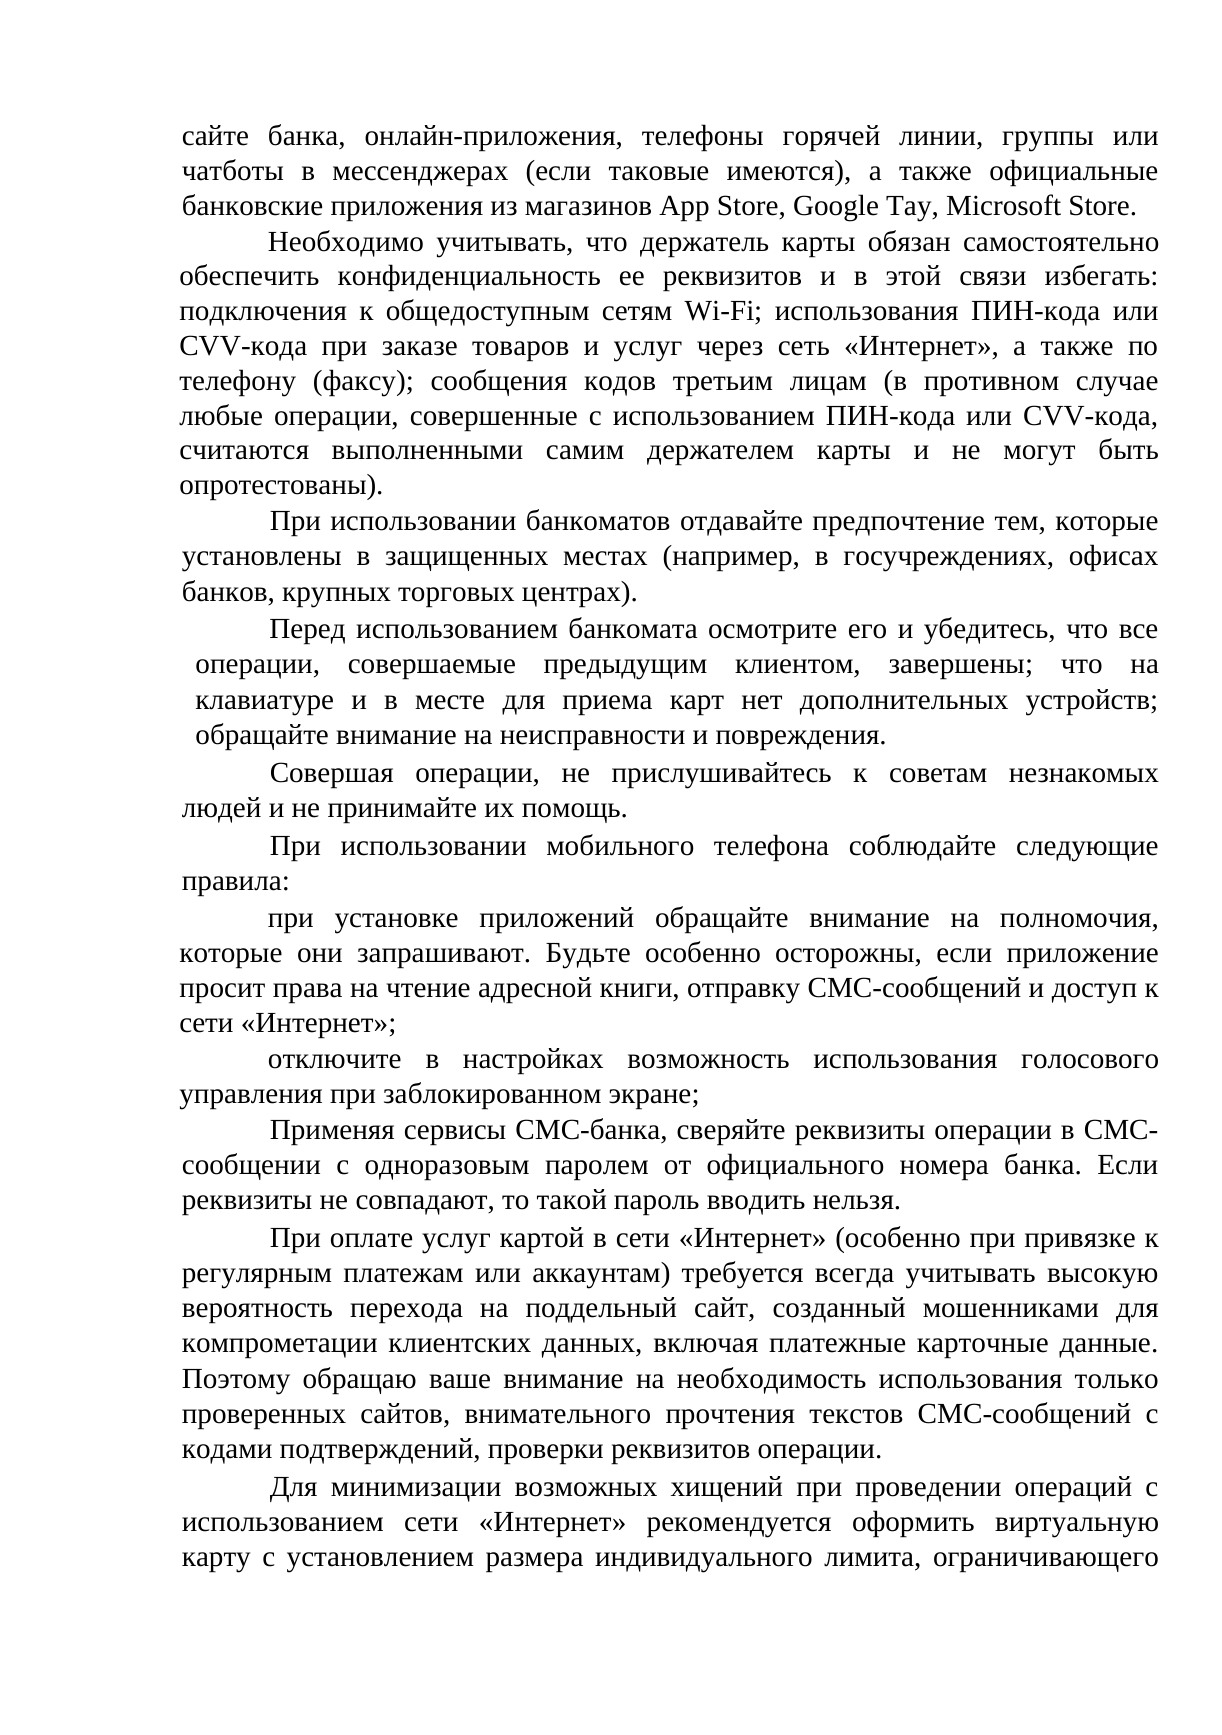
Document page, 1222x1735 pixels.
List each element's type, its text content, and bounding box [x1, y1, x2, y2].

text Перед использованием банкомата осмотрите его и убедитесь, что все операции, совершаемые предыдущим клиентом, завершены; что на клавиатуре и в месте для приема карт нет дополнительных устройств; обращайте внимание на неисправности и повреждения. [195, 611, 1159, 751]
text отключите в настройках возможность использования голосового управления при заблокированном экране; [179, 1041, 1159, 1109]
text Совершая операции, не прислушивайтесь к советам незнакомых людей и не принимайте их помощь. [182, 755, 1159, 823]
text При использовании банкоматов отдавайте предпочтение тем, которые установлены в защищенных местах (например, в госучреждениях, офисах банков, крупных торговых центрах). [182, 503, 1159, 607]
text При оплате услуг картой в сети «Интернет» (особенно при привязке к регулярным платежам или аккаунтам) требуется всегда учитывать высокую вероятность перехода на поддельный сайт, созданный мошенниками для компрометации клиентских данных, включая платежные карточные данные. Поэтому обращаю ваше внимание на необходимость использования только проверенных сайтов, внимательного прочтения текстов СМС-сообщений с кодами подтверждений, проверки реквизитов операции. [182, 1220, 1159, 1465]
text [182, 1469, 1159, 1573]
text при установке приложений обращайте внимание на полномочия, которые они запрашивают. Будьте особенно осторожны, если приложение просит права на чтение адресной книги, отправку СМС-сообщений и доступ к сети «Интернет»; [179, 901, 1159, 1038]
text При использовании мобильного телефона соблюдайте следующие правила: [182, 828, 1159, 896]
text Необходимо учитывать, что держатель карты обязан самостоятельно обеспечить конфиденциальность ее реквизитов и в этой связи избегать: подключения к общедоступным сетям Wi-Fi; использования ПИН-кода или CVV-кода при заказе товаров и услуг через сеть «Интернет», а также по телефону (факсу); сообщения кодов третьим лицам (в противном случае любые операции, совершенные с использованием ПИН-кода или CVV-кода, считаются выполненными самим держателем карты и не могут быть опротестованы). [179, 224, 1159, 501]
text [182, 118, 1159, 222]
text Применяя сервисы СМС-банка, сверяйте реквизиты операции в СМС-сообщении с одноразовым паролем от официального номера банка. Если реквизиты не совпадают, то такой пароль вводить нельзя. [182, 1112, 1159, 1216]
